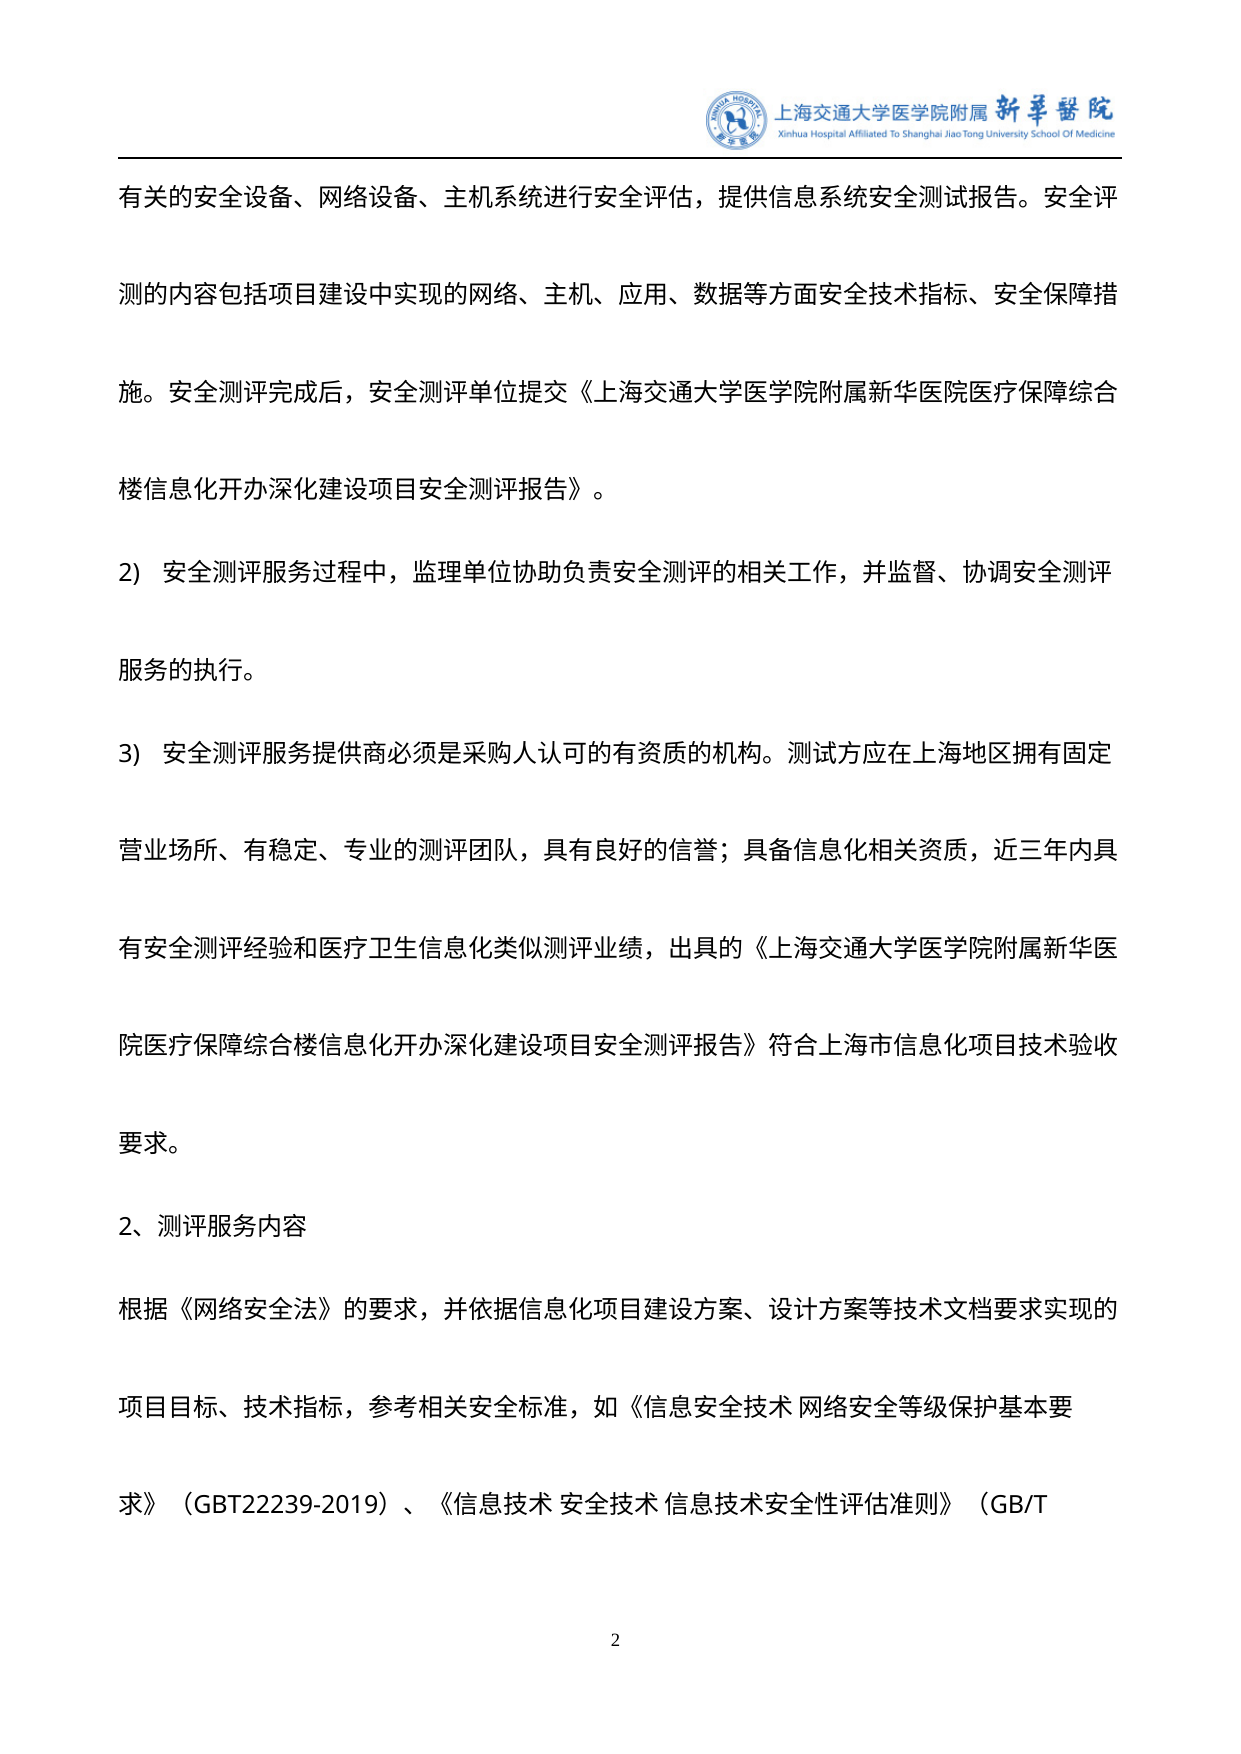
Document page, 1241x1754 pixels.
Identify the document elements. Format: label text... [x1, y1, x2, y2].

list 3) 安全测评服务提供商必须是采购人认可的有资质的机构。测试方应在上海地区拥有固定营业场所、有稳定、专业的测评团队，具有良好的信誉；具备信息化相关资质，近三年内具有安全测评经验和医疗卫生信息化类似测评业绩，出具的《上海交通大学医学院附属新华医院医疗保障综合楼信息化开办深化建设项目安全测评报告》符合上海市信息化项目技术验收要求。 [118, 719, 1122, 1174]
list 2) 安全测评服务过程中，监理单位协助负责安全测评的相关工作，并监督、协调安全测评服务的执行。 [118, 538, 1122, 701]
picture [702, 88, 1123, 156]
list 2、测评服务内容 [118, 1192, 1122, 1257]
